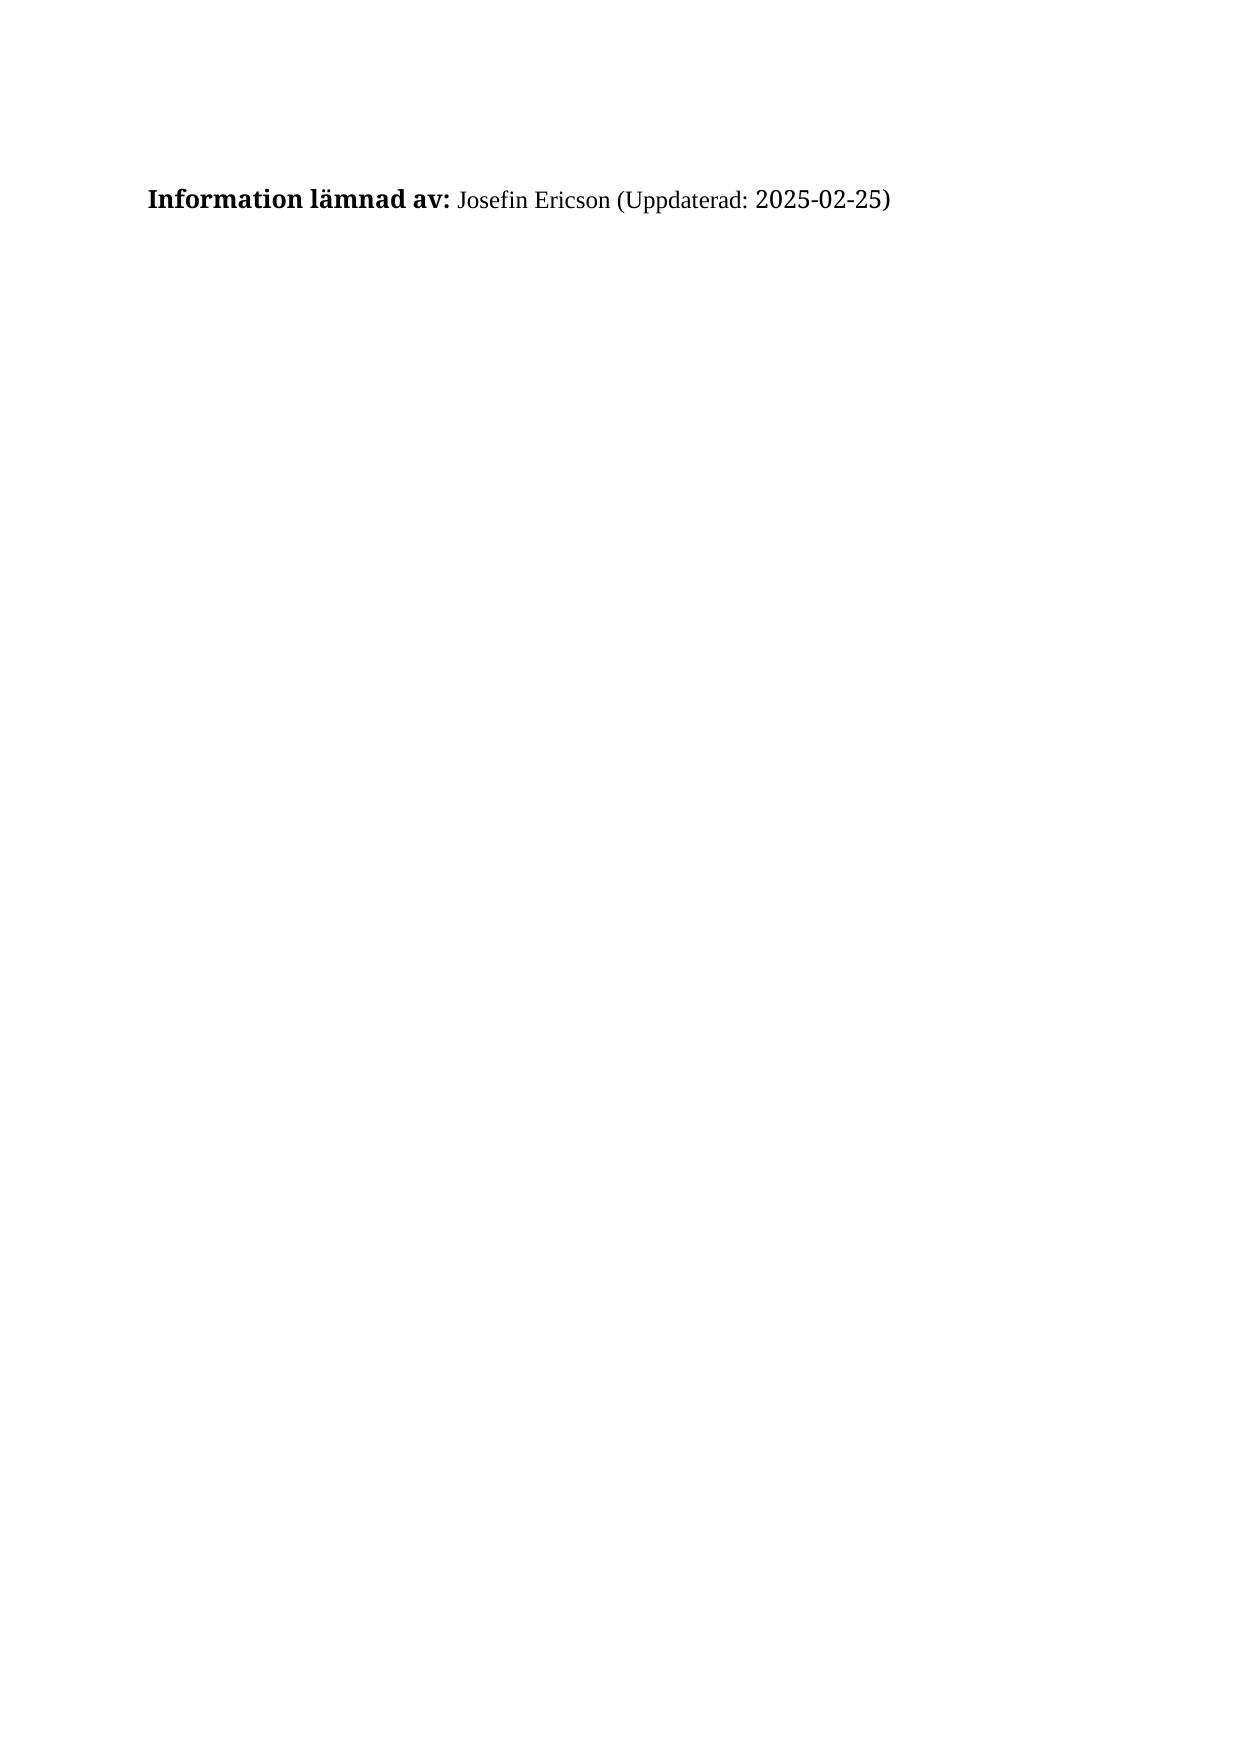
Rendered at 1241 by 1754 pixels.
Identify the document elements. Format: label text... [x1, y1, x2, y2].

text Information lämnad av: Josefin Ericson (Uppdaterad: 2025-02-25) [148, 182, 1093, 216]
